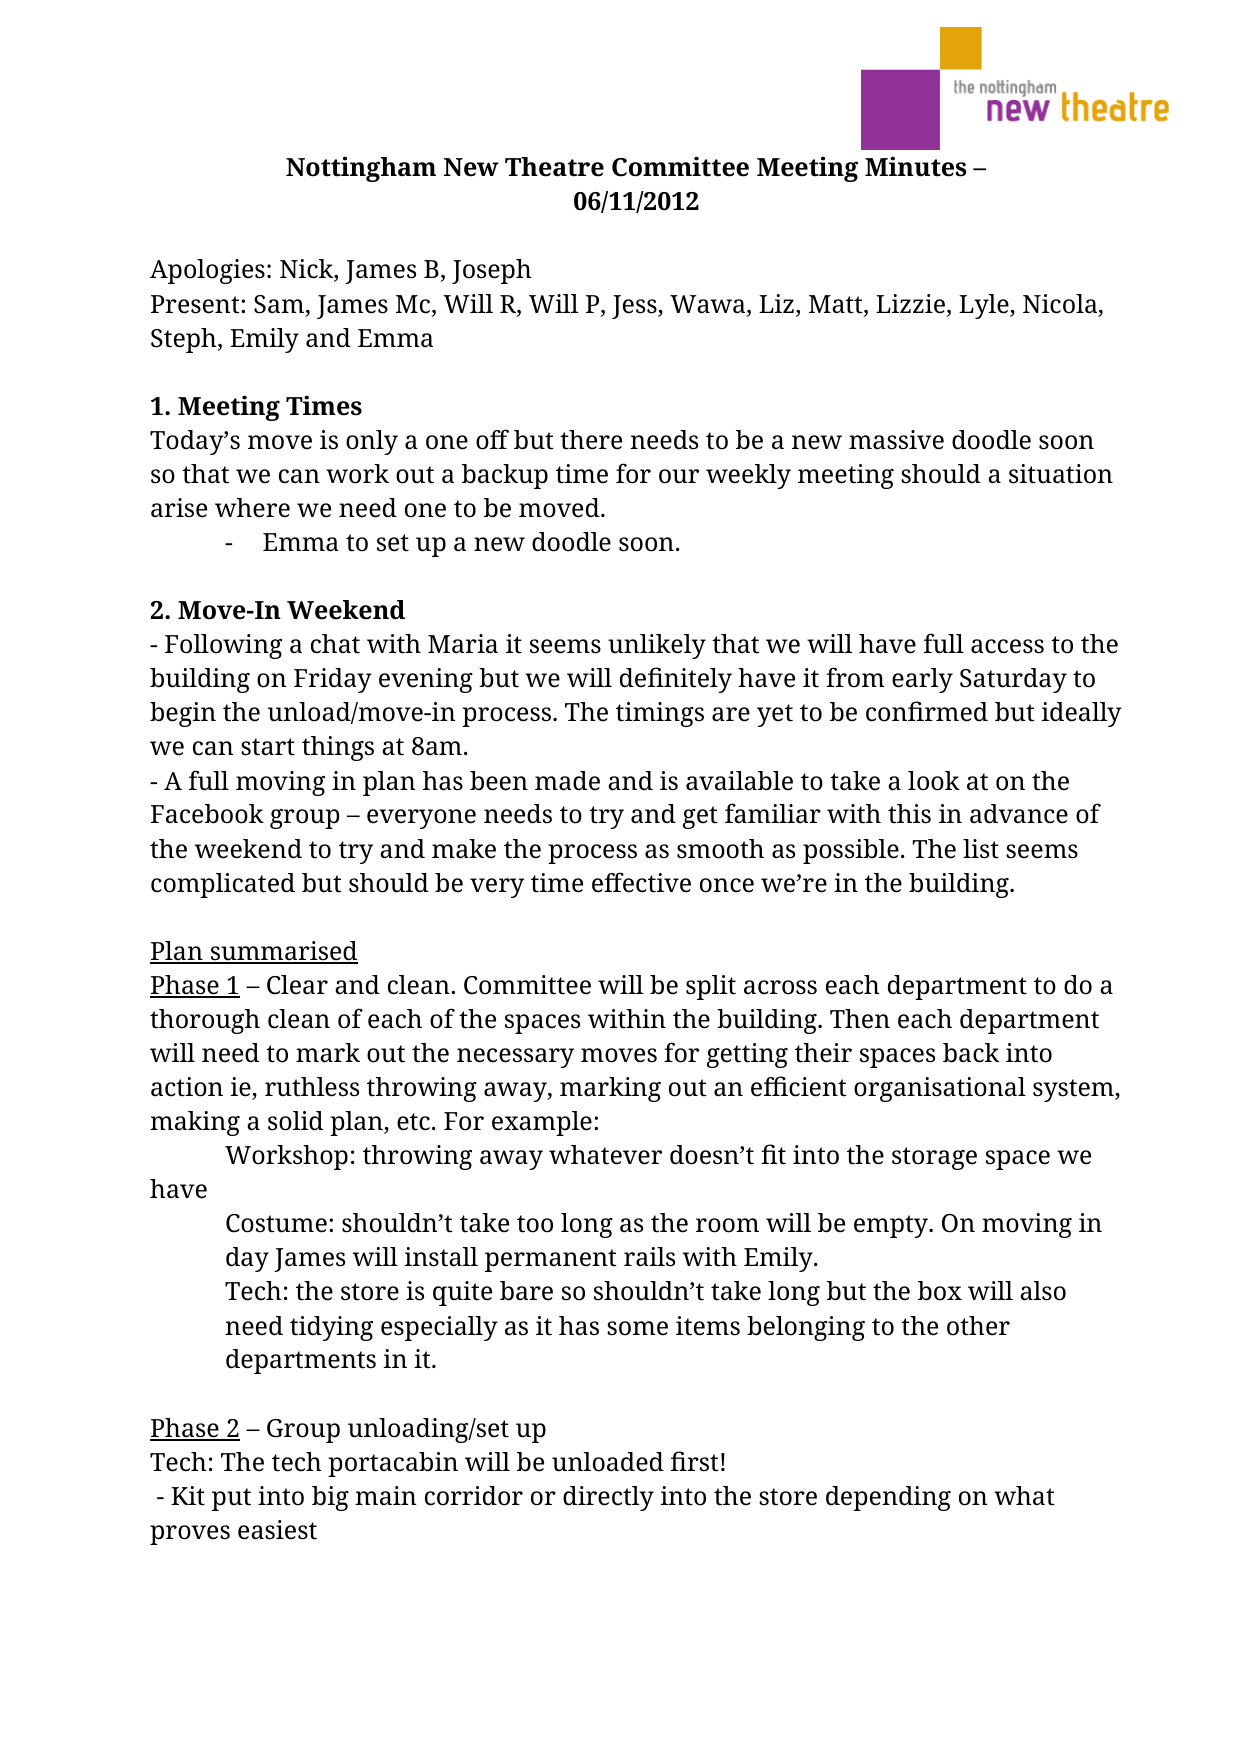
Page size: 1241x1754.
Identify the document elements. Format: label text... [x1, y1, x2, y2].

list Emma to set up a new doodle soon. [225, 525, 1122, 559]
text Workshop: throwing away whatever doesn’t fit into the storage space we have [150, 1138, 1122, 1206]
text 06/11/2012 [150, 184, 1122, 218]
text Phase 1 – Clear and clean. Committee will be split across each department to do a thorough clean of each of the spaces within the building. Then each department will need to mark out the necessary moves for getting their spaces back into action ie, ruthless throwing away, marking out an efficient organisational system, making a solid plan, etc. For example: [150, 967, 1122, 1138]
text Apologies: Nick, James B, Joseph [150, 252, 1122, 286]
text Tech: The tech portacabin will be unloaded first! [150, 1444, 1122, 1478]
text - Kit put into big main corridor or directly into the store depending on what proves easiest [150, 1478, 1122, 1547]
text 1. Meeting Times [150, 388, 1122, 422]
picture [861, 27, 1169, 150]
text - A full moving in plan has been made and is available to take a look at on the Facebook group – everyone needs to try and get familiar with this in advance of the weekend to try and make the process as smooth as possible. The list seems complicated but should be very time effective once we’re in the building. [150, 763, 1122, 899]
text - Following a chat with Maria it seems unlikely that we will have full access to the building on Friday evening but we will definitely have it from early Saturday to begin the unload/move-in process. The timings are yet to be confirmed but ideally we can start things at 8am. [150, 627, 1122, 763]
text Plan summarised [150, 933, 1122, 967]
text Present: Sam, James Mc, Will R, Will P, Jess, Wawa, Liz, Matt, Lizzie, Lyle, Nicola, Steph, Emily and Emma [150, 286, 1122, 354]
text Nottingham New Theatre Committee Meeting Minutes – [150, 150, 1122, 184]
text 2. Move-In Weekend [150, 593, 1122, 627]
text Costume: shouldn’t take too long as the room will be empty. On moving in day James will install permanent rails with Emily. [225, 1206, 1122, 1274]
text Today’s move is only a one off but there needs to be a new massive doodle soon so that we can work out a backup time for our weekly meeting should a situation arise where we need one to be moved. [150, 422, 1122, 525]
text Tech: the store is quite bare so shouldn’t take long but the box will also need tidying especially as it has some items belonging to the other departments in it. [225, 1274, 1122, 1376]
text Phase 2 – Group unloading/set up [150, 1410, 1122, 1444]
